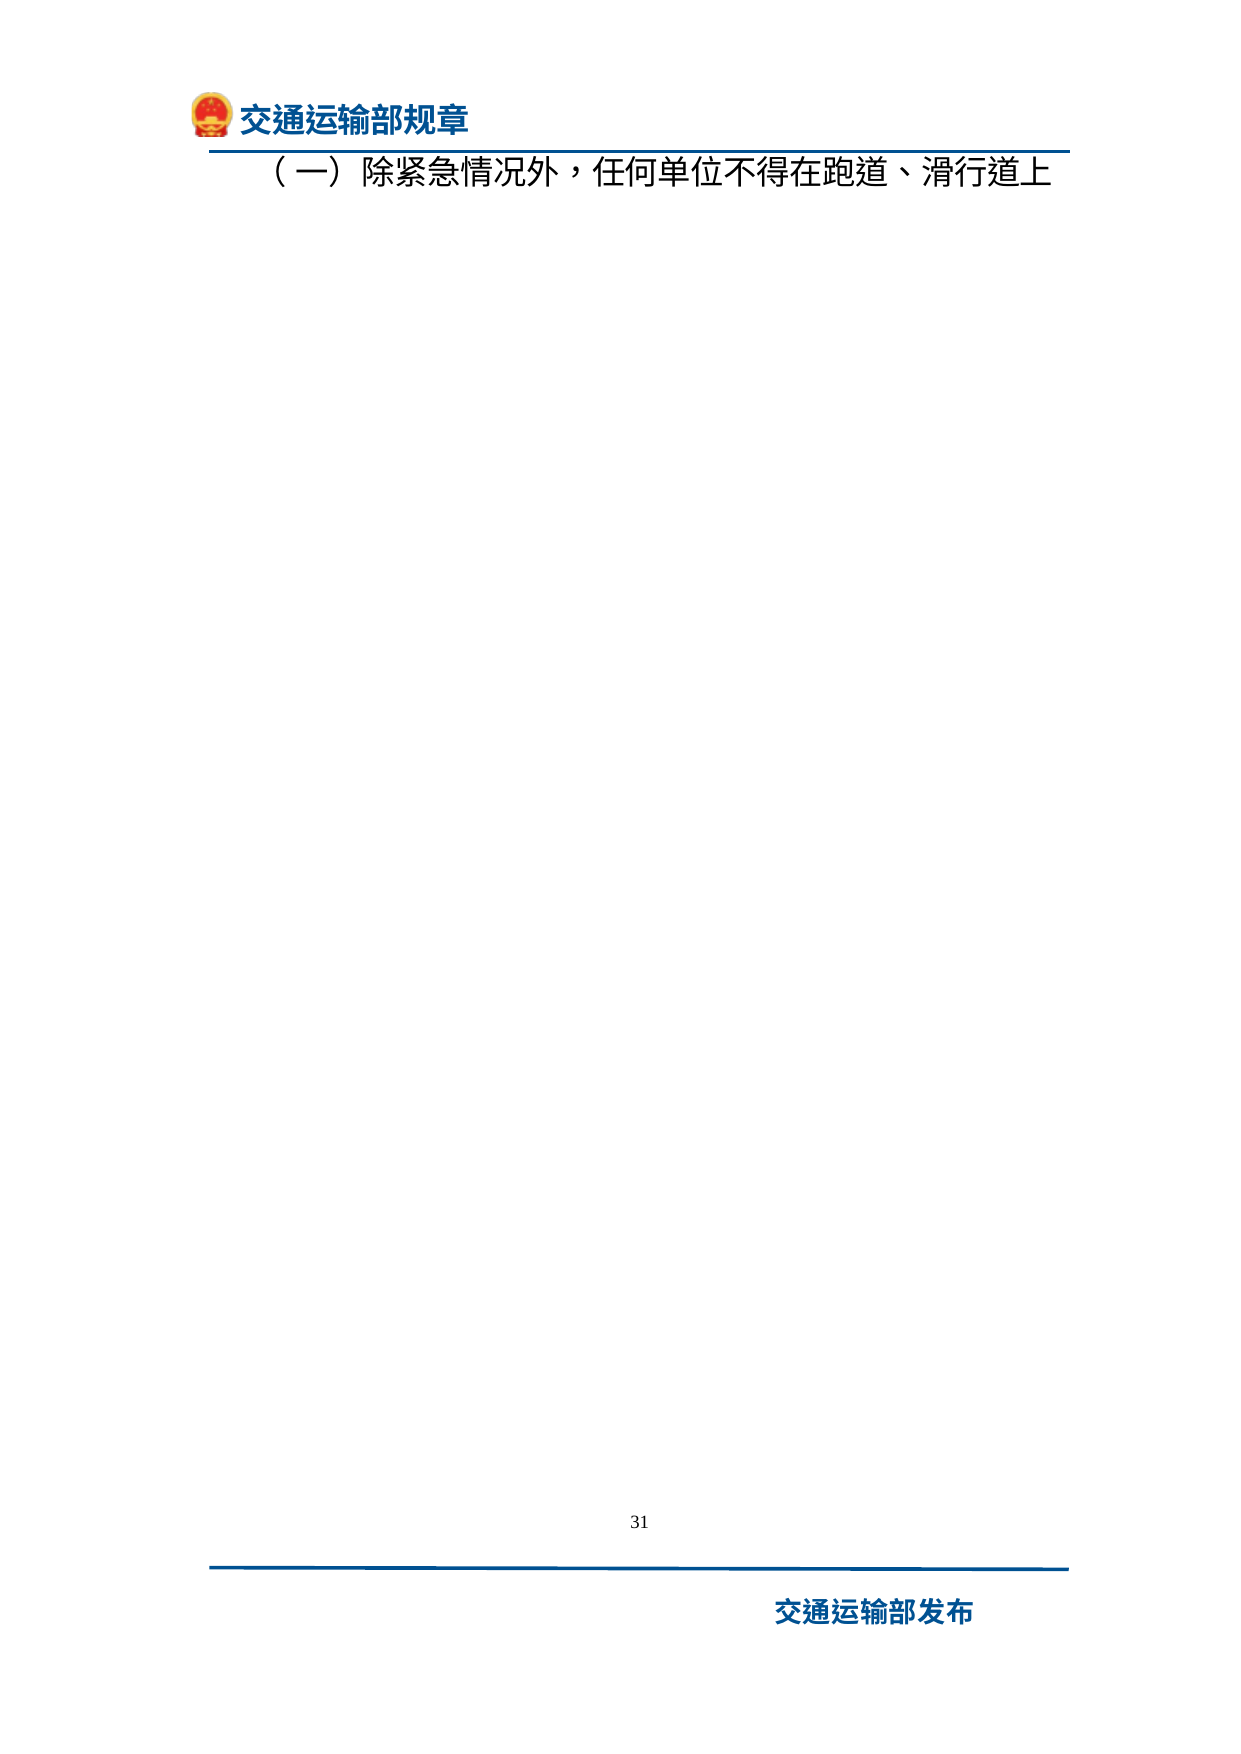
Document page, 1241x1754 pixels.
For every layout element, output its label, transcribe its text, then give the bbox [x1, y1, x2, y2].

text （ 一）除紧急情况外，任何单位不得在跑道、滑行道上 [186, 152, 1053, 193]
picture [191, 92, 234, 137]
